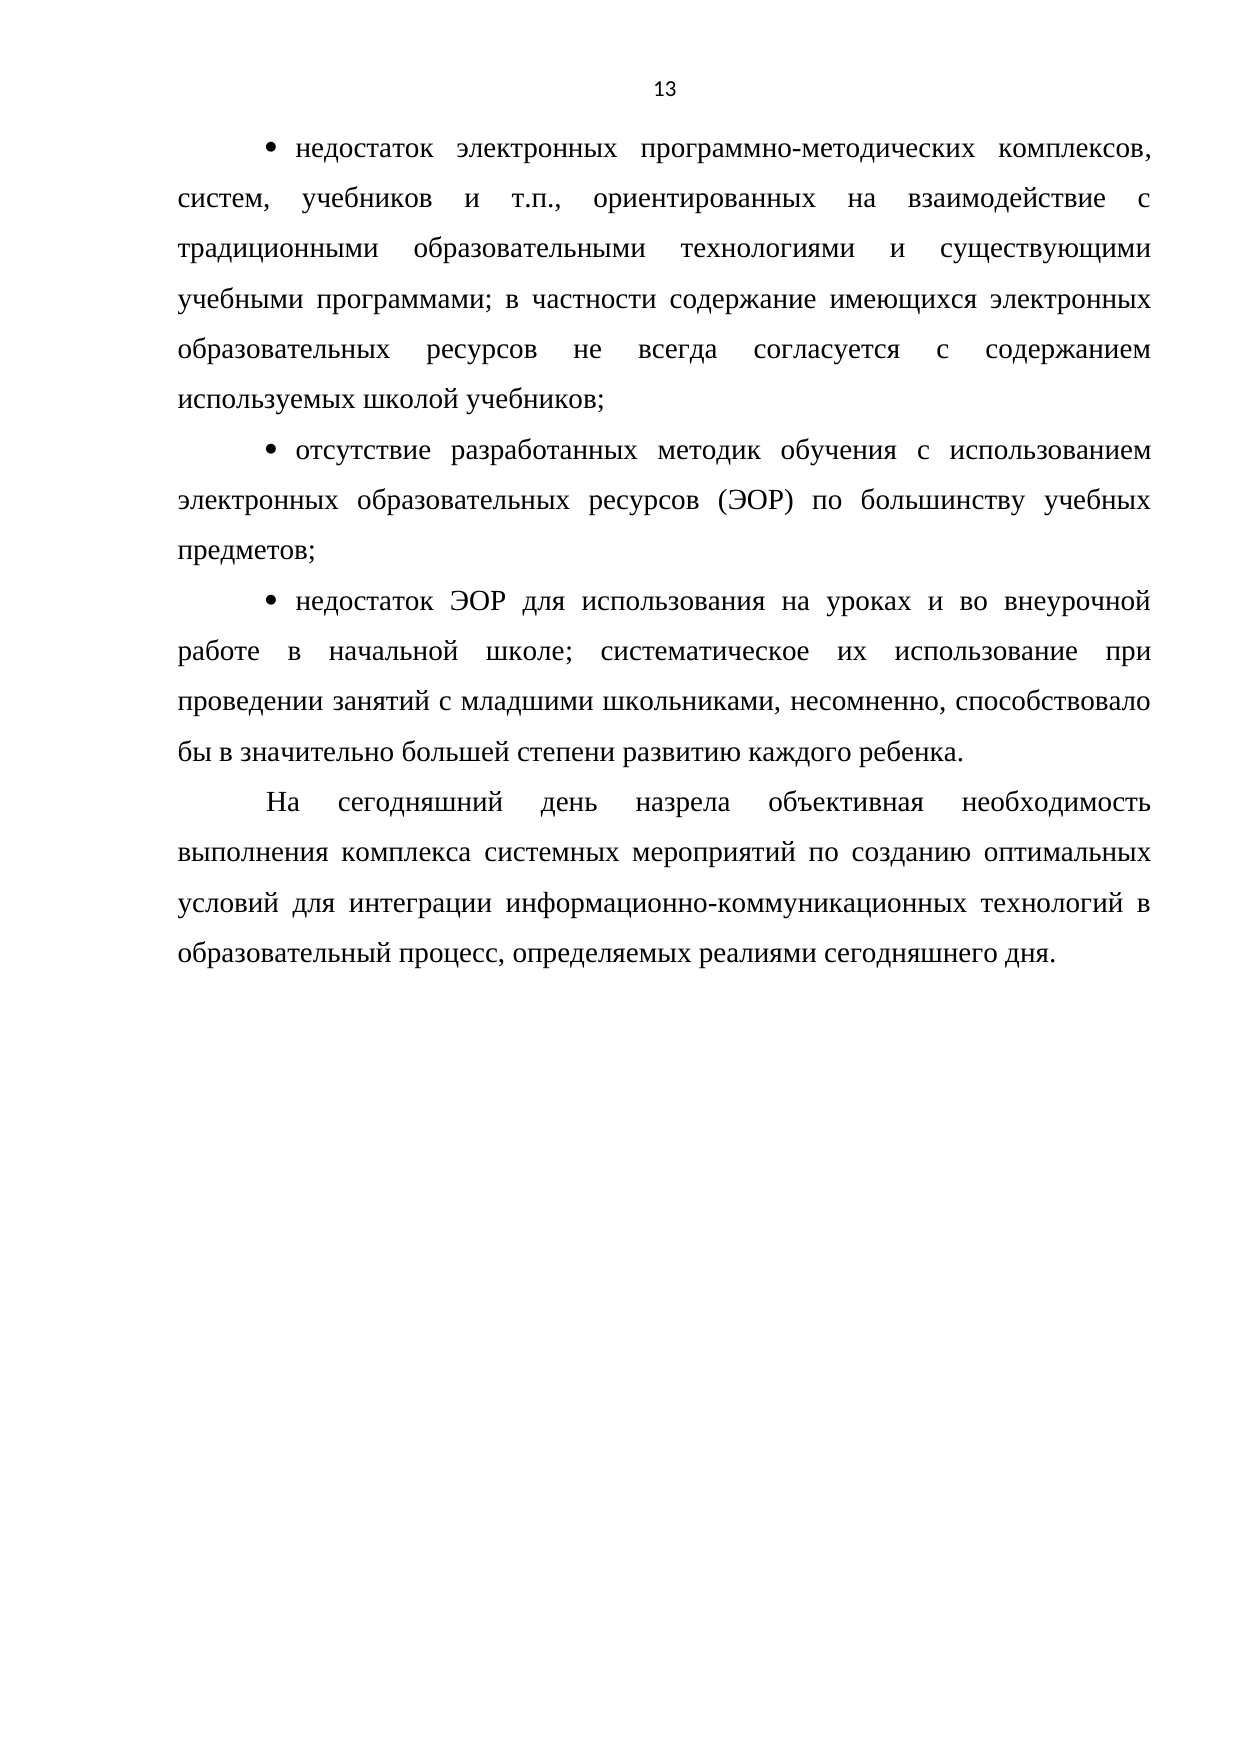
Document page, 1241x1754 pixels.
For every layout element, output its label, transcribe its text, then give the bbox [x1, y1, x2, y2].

list недостаток ЭОР для использования на уроках и во внеурочной работе в начальной школе; систематическое их использование при проведении занятий с младшими школьниками, несомненно, способствовало бы в значительно большей степени развитию каждого ребенка. [177, 583, 1152, 767]
list недостаток электронных программно-методических комплексов, систем, учебников и т.п., ориентированных на взаимодействие с традиционными образовательными технологиями и существующими учебными программами; в частности содержание имеющихся электронных образовательных ресурсов не всегда согласуется с содержанием используемых школой учебников; [177, 130, 1152, 415]
text На сегодняшний день назрела объективная необходимость выполнения комплекса системных мероприятий по созданию оптимальных условий для интеграции информационно-коммуникационных технологий в образовательный процесс, определяемых реалиями сегодняшнего дня. [177, 784, 1152, 969]
list отсутствие разработанных методик обучения с использованием электронных образовательных ресурсов (ЭОР) по большинству учебных предметов; [177, 432, 1152, 566]
